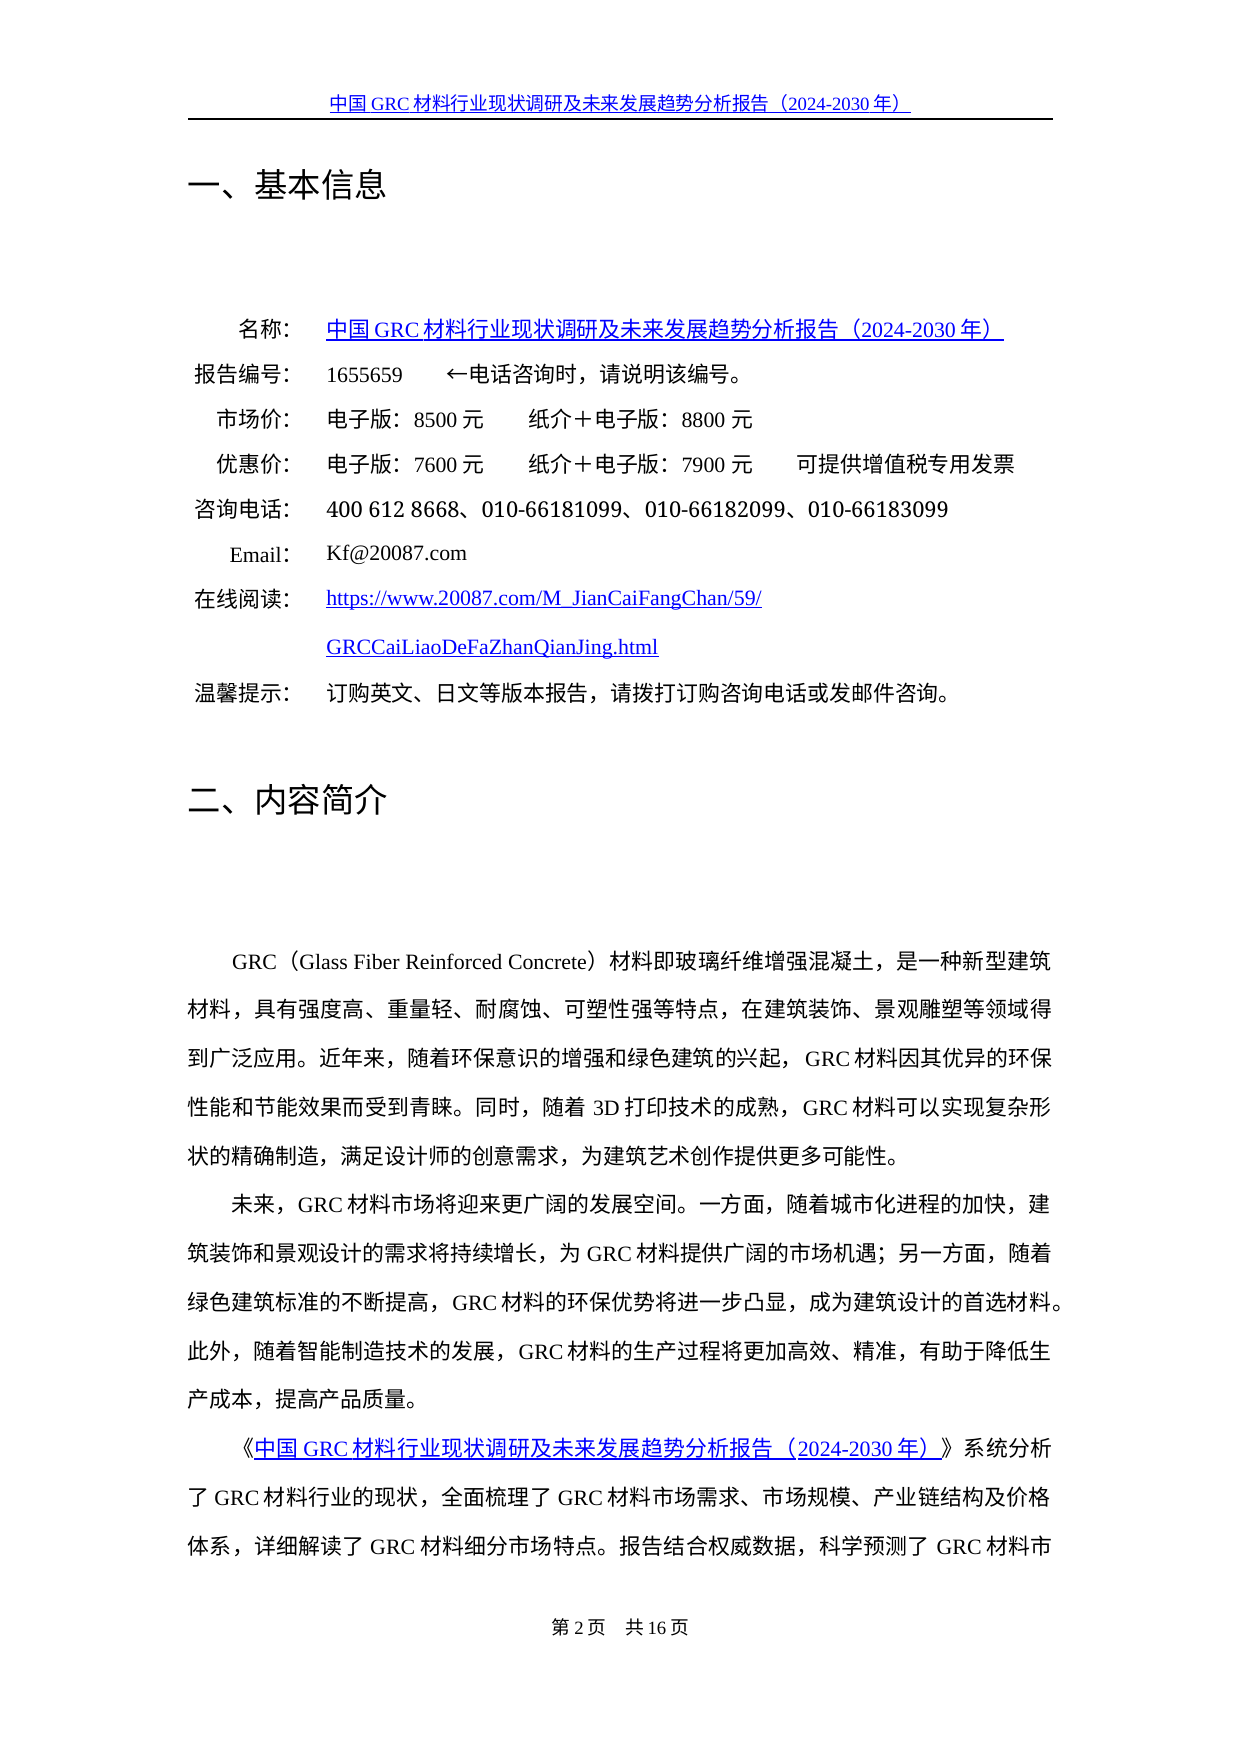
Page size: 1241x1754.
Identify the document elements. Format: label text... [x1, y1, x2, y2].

table_cell 报告编号： [167, 357, 315, 402]
title 二、内容简介 [187, 766, 1053, 831]
table_cell 1655659 ←电话咨询时，请说明该编号。 [315, 357, 1073, 402]
table_cell 在线阅读： [167, 582, 315, 675]
table_cell 咨询电话： [167, 492, 315, 537]
table_cell 温馨提示： [167, 675, 315, 720]
table_cell 市场价： [167, 402, 315, 447]
table_cell 电子版：7600 元 纸介＋电子版：7900 元 可提供增值税专用发票 [315, 447, 1073, 492]
table_header 中国GRC材料行业现状调研及未来发展趋势分析报告（2024-2030年） [315, 312, 1073, 357]
table_cell Kf@20087.com [315, 537, 1073, 582]
table_header 名称： [167, 312, 315, 357]
title 一、基本信息 [187, 150, 1053, 215]
table_cell [315, 582, 1073, 675]
table_cell 订购英文、日文等版本报告，请拨打订购咨询电话或发邮件咨询。 [315, 675, 1073, 720]
table_cell 优惠价： [167, 447, 315, 492]
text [187, 943, 1053, 1561]
table_cell 400 612 8668、010-66181099、010-66182099、010-66183099 [315, 492, 1073, 537]
table_cell Email： [167, 537, 315, 582]
table_cell 电子版：8500 元 纸介＋电子版：8800 元 [315, 402, 1073, 447]
